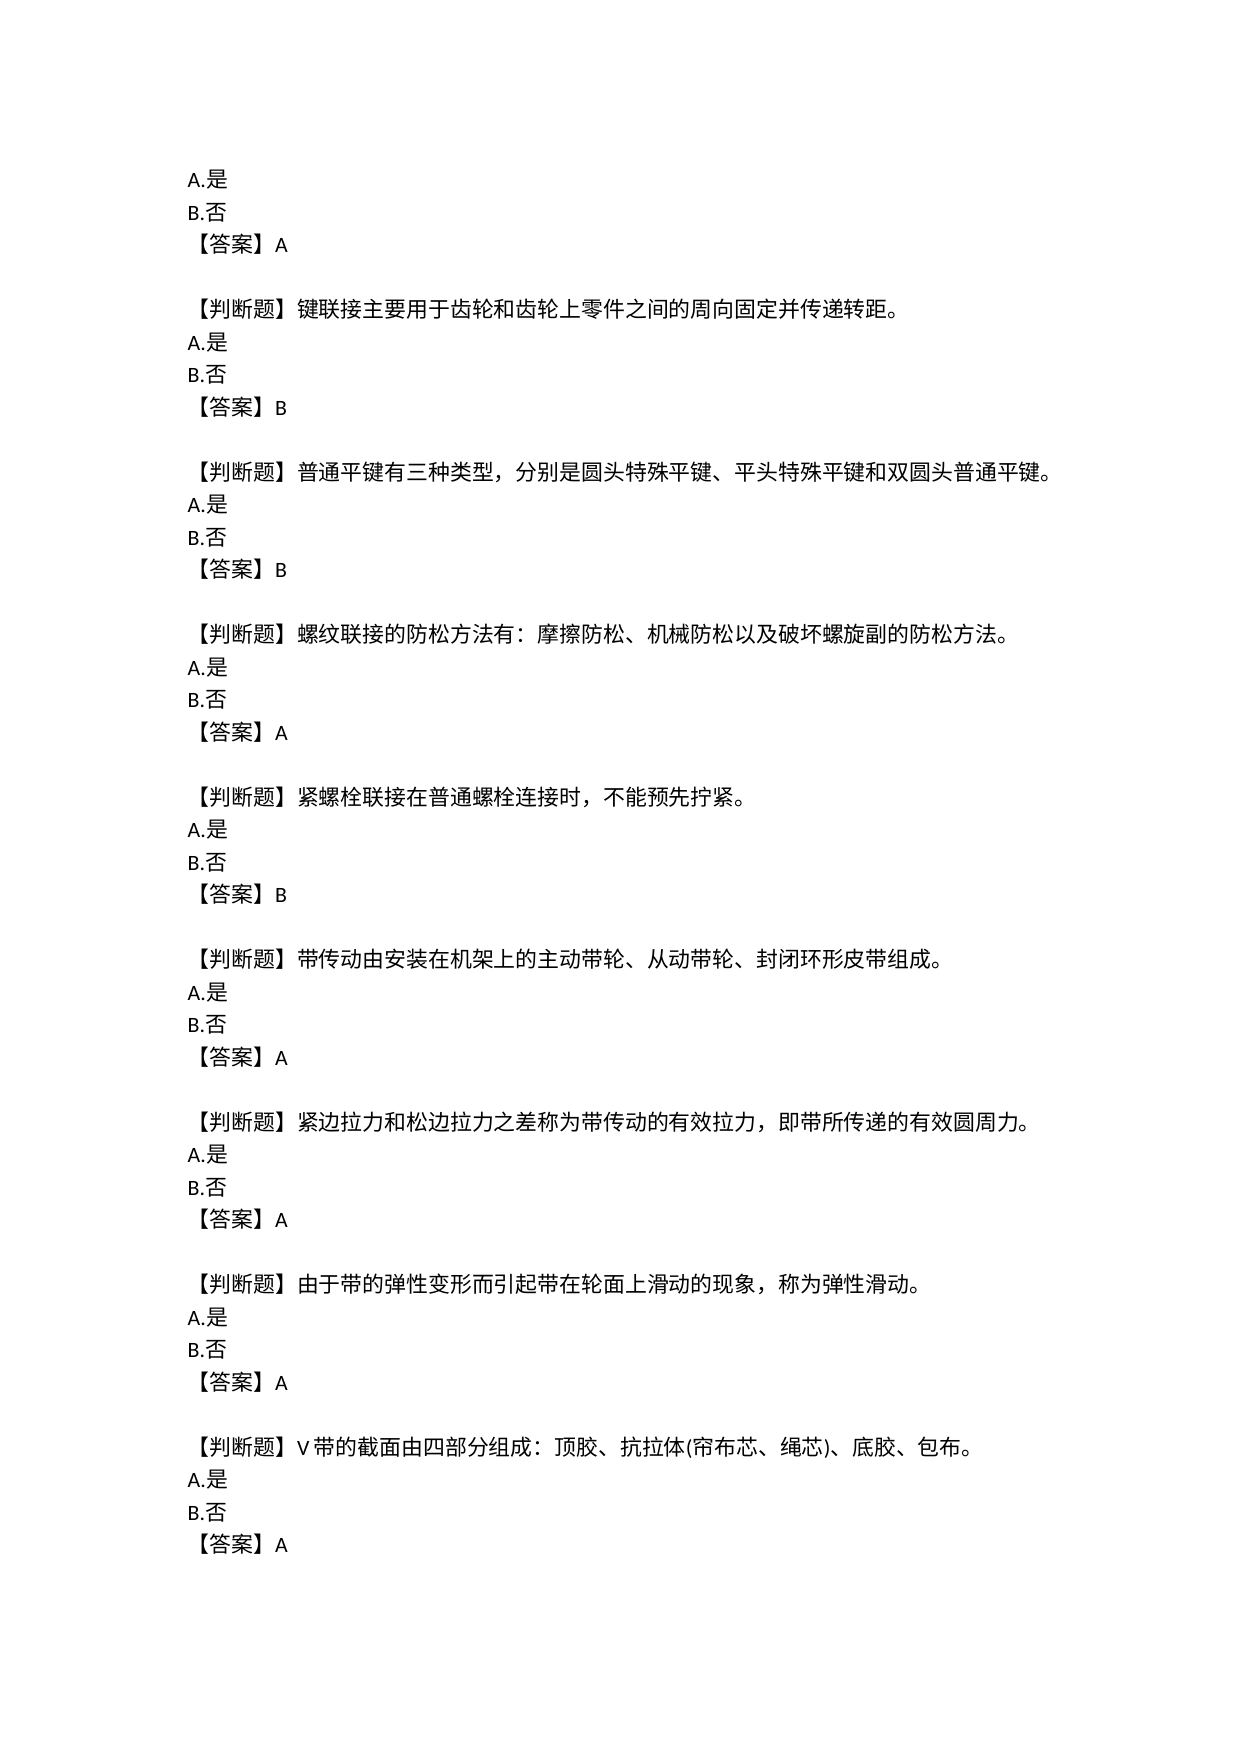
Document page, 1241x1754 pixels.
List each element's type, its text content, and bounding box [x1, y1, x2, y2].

text 【答案】A [187, 1039, 1053, 1072]
text A.是 [187, 1137, 1053, 1169]
text A.是 [187, 812, 1053, 844]
text B.否 [187, 1007, 1053, 1039]
text 【答案】B [187, 389, 1053, 422]
text 【判断题】紧螺栓联接在普通螺栓连接时，不能预先拧紧。 [187, 779, 1053, 812]
text 【判断题】键联接主要用于齿轮和齿轮上零件之间的周向固定并传递转距。 [187, 292, 1053, 324]
text A.是 [187, 1299, 1053, 1332]
text A.是 [187, 487, 1053, 519]
text 【判断题】V带的截面由四部分组成：顶胶、抗拉体(帘布芯、绳芯)、底胶、包布。 [187, 1429, 1053, 1462]
text B.否 [187, 357, 1053, 389]
text A.是 [187, 324, 1053, 357]
text 【答案】A [187, 1364, 1053, 1397]
text A.是 [187, 974, 1053, 1007]
text B.否 [187, 682, 1053, 714]
text B.否 [187, 519, 1053, 552]
text 【答案】A [187, 227, 1053, 259]
text 【判断题】螺纹联接的防松方法有：摩擦防松、机械防松以及破坏螺旋副的防松方法。 [187, 617, 1053, 649]
text A.是 [187, 162, 1053, 194]
text 【答案】A [187, 1202, 1053, 1234]
text 【答案】A [187, 1527, 1053, 1559]
text B.否 [187, 844, 1053, 877]
text A.是 [187, 1462, 1053, 1494]
text 【判断题】紧边拉力和松边拉力之差称为带传动的有效拉力，即带所传递的有效圆周力。 [187, 1104, 1053, 1137]
text A.是 [187, 649, 1053, 682]
text 【判断题】普通平键有三种类型，分别是圆头特殊平键、平头特殊平键和双圆头普通平键。 [187, 454, 1053, 487]
text B.否 [187, 1169, 1053, 1202]
text 【答案】B [187, 552, 1053, 584]
text 【判断题】由于带的弹性变形而引起带在轮面上滑动的现象，称为弹性滑动。 [187, 1267, 1053, 1299]
text B.否 [187, 1494, 1053, 1527]
text 【判断题】带传动由安装在机架上的主动带轮、从动带轮、封闭环形皮带组成。 [187, 942, 1053, 974]
text B.否 [187, 194, 1053, 227]
text 【答案】A [187, 714, 1053, 747]
text B.否 [187, 1332, 1053, 1364]
text 【答案】B [187, 877, 1053, 909]
